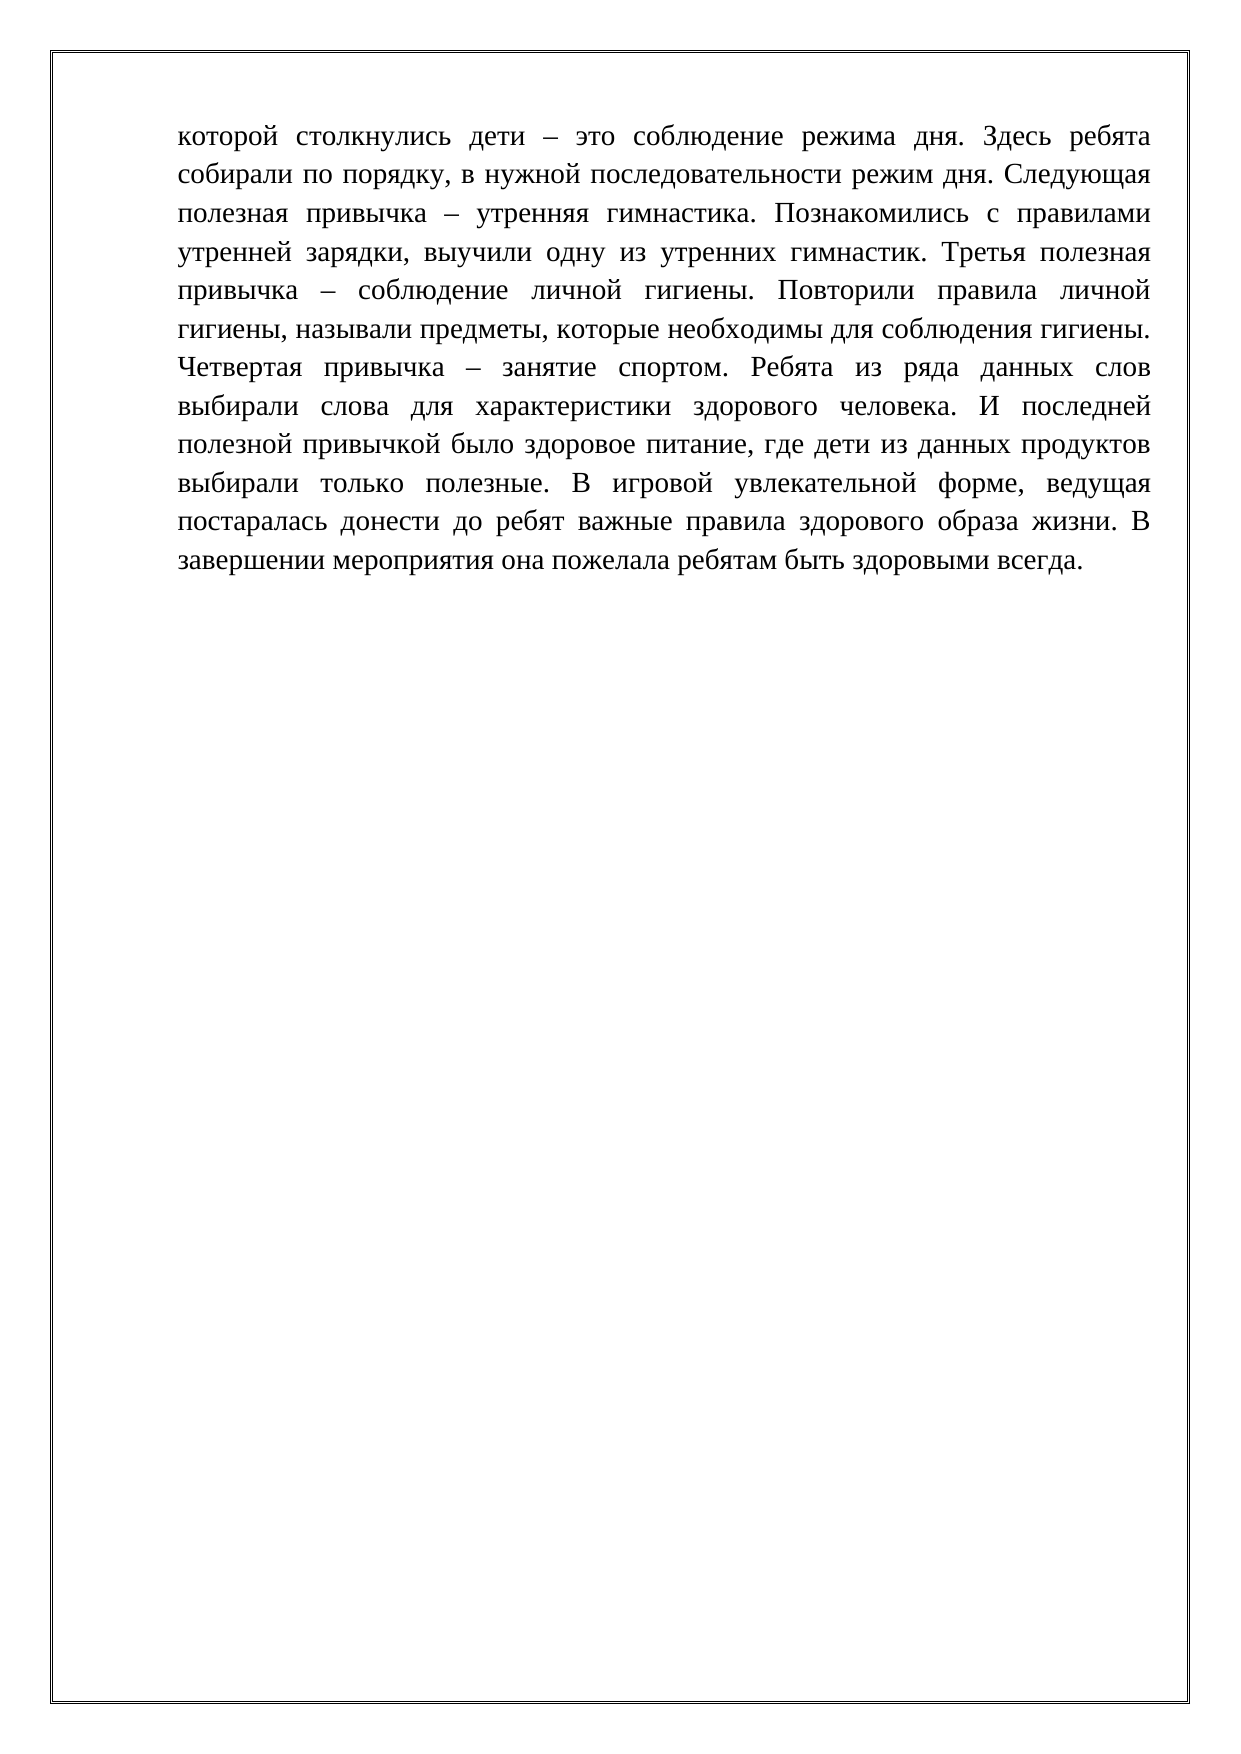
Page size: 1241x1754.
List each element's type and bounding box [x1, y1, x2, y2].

text [177, 118, 1152, 576]
